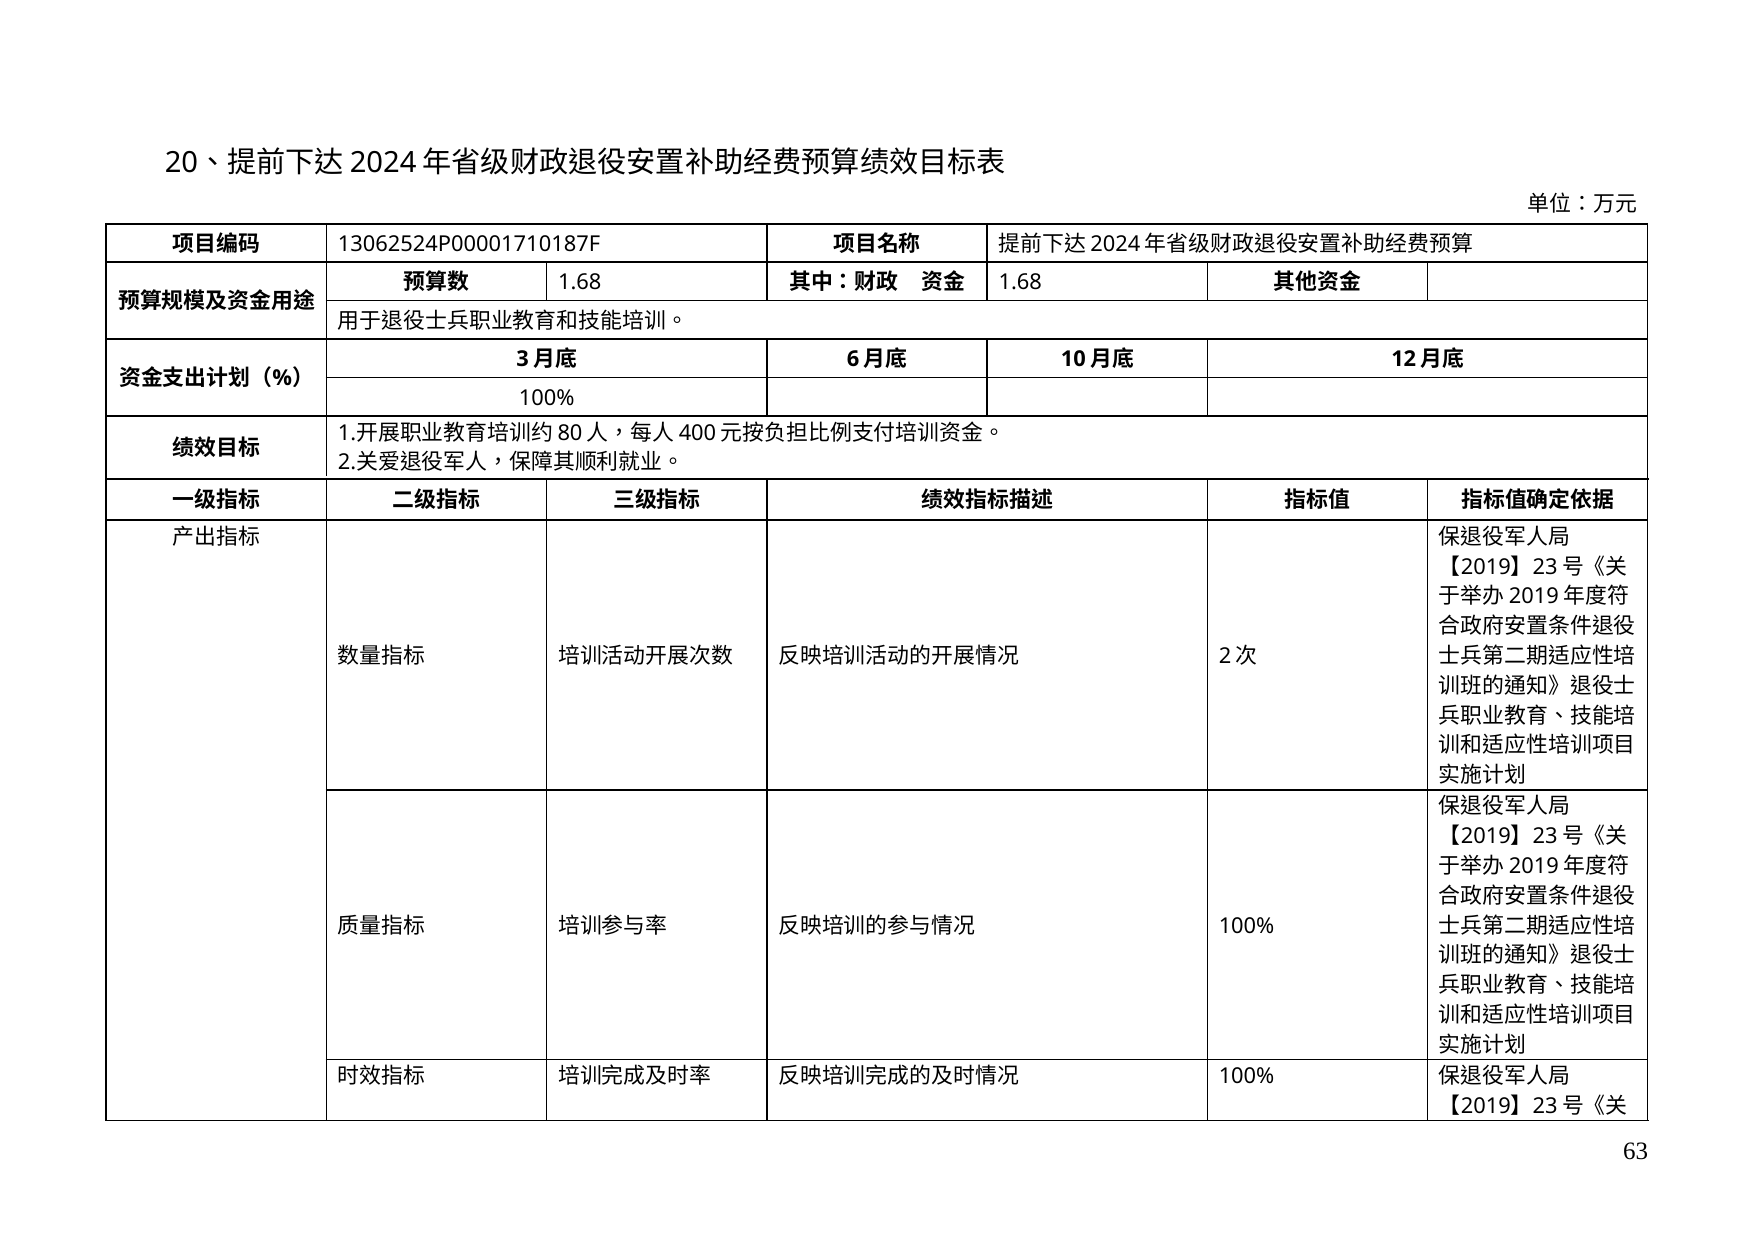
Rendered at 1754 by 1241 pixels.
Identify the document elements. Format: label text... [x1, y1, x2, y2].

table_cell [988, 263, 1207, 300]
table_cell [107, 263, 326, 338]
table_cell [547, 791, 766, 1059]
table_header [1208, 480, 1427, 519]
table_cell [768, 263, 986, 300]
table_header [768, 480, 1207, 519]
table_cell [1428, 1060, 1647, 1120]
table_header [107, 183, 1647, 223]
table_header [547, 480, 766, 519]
text 20、提前下达2024年省级财政退役安置补助经费预算绩效目标表 [106, 142, 1648, 181]
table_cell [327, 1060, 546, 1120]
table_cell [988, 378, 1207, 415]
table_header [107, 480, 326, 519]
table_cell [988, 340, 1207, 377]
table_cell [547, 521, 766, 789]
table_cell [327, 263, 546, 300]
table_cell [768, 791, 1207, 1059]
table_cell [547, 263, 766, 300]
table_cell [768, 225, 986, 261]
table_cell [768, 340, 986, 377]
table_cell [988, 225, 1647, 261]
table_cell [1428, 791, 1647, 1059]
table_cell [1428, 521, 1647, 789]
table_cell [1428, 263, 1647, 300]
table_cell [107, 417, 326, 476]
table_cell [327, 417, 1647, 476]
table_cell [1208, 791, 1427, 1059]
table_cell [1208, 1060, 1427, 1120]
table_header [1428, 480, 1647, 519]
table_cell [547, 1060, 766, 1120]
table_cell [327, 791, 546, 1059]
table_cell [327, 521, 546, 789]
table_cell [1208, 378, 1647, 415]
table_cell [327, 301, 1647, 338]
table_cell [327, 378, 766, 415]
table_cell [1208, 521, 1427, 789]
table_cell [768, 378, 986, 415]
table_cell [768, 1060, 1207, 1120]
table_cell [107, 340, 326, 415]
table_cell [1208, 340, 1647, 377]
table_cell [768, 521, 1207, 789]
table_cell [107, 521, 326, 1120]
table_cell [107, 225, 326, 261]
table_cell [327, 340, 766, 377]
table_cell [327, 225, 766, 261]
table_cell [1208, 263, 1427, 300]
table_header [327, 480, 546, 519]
